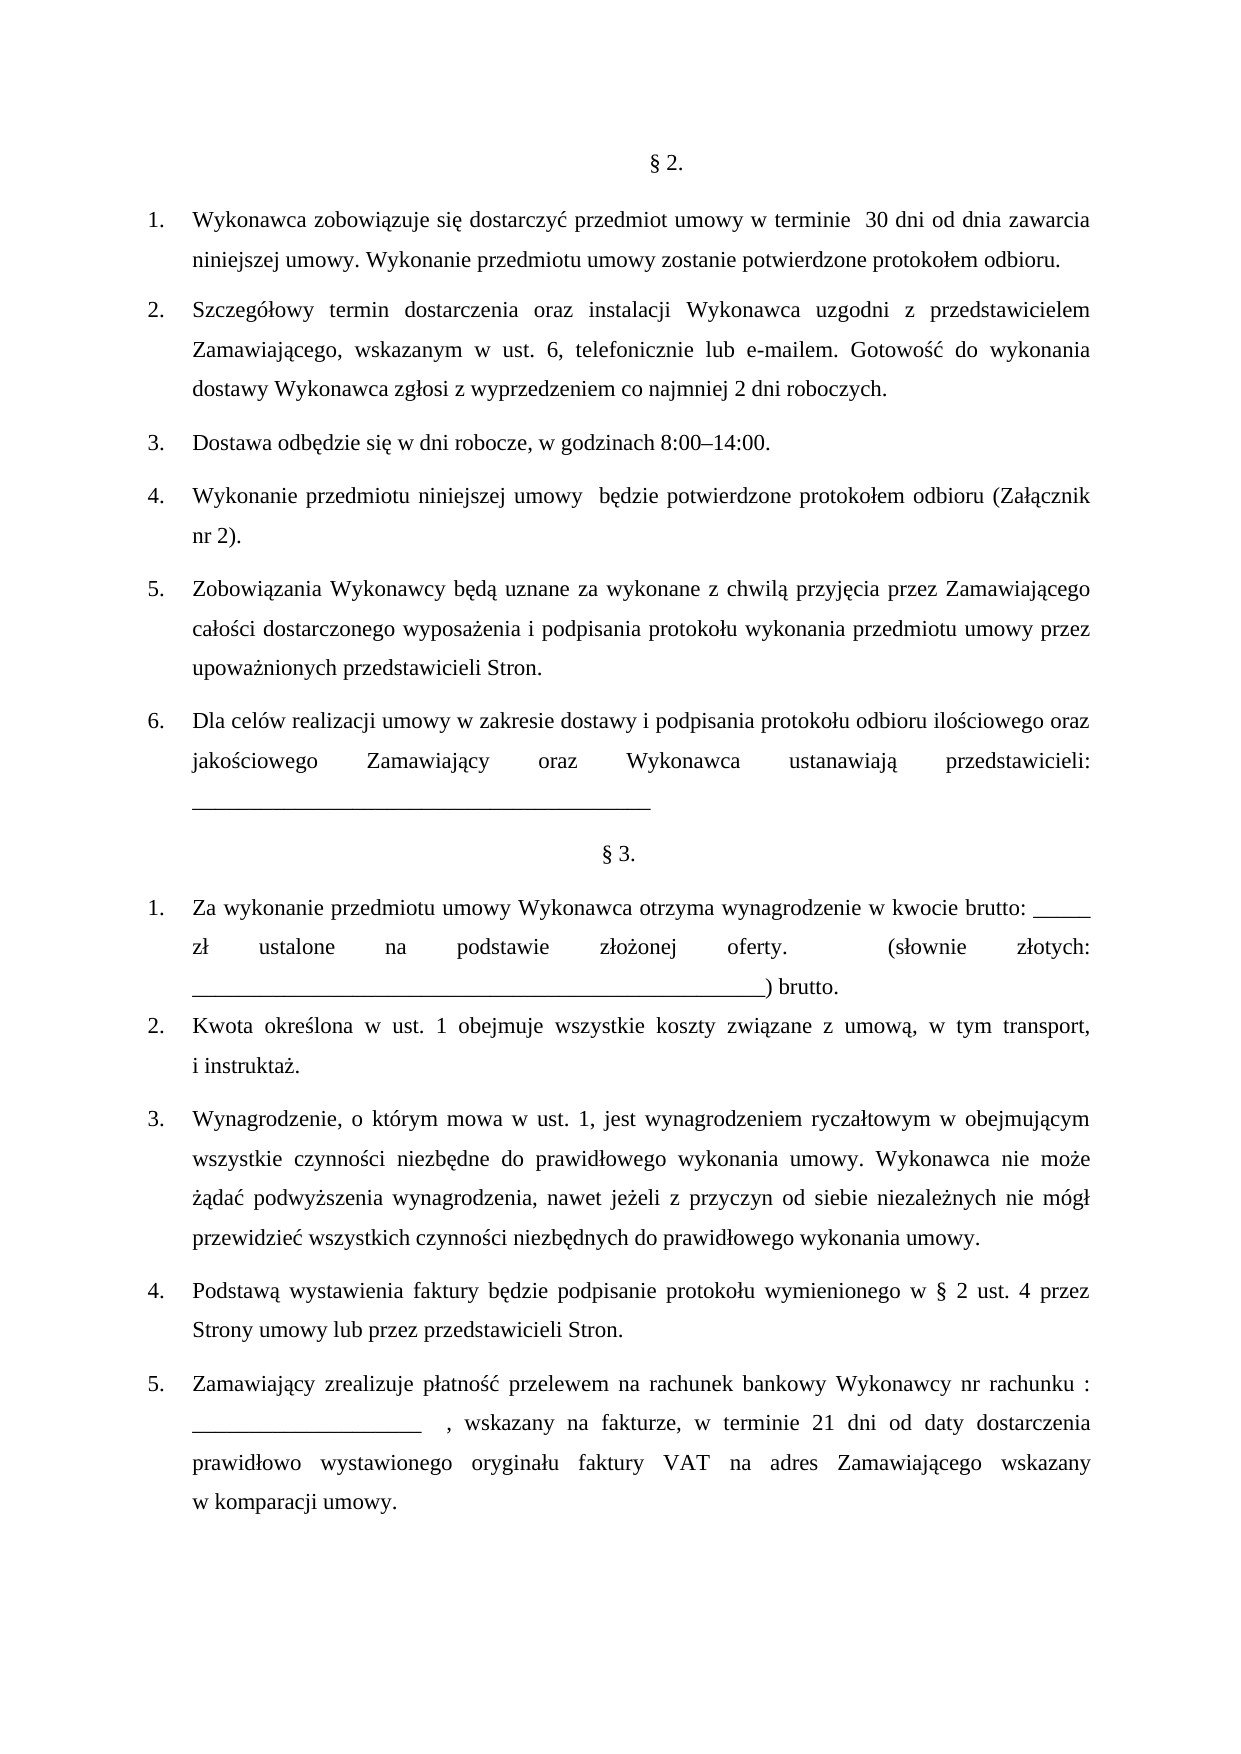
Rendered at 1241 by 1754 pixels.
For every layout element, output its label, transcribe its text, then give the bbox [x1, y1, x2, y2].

list Wykonawca zobowiązuje się dostarczyć przedmiot umowy w terminie 30 dni od dnia zawarcia niniejszej umowy. Wykonanie przedmiotu umowy zostanie potwierdzone protokołem odbioru. [147, 206, 1092, 272]
list Wykonanie przedmiotu niniejszej umowy będzie potwierdzone protokołem odbioru (Załącznik nr 2). [147, 482, 1092, 548]
list Wynagrodzenie, o którym mowa w ust. 1, jest wynagrodzeniem ryczałtowym w obejmującym wszystkie czynności niezbędne do prawidłowego wykonania umowy. Wykonawca nie może żądać podwyższenia wynagrodzenia, nawet jeżeli z przyczyn od siebie niezależnych nie mógł przewidzieć wszystkich czynności niezbędnych do prawidłowego wykonania umowy. [147, 1105, 1092, 1250]
list Zobowiązania Wykonawcy będą uznane za wykonane z chwilą przyjęcia przez Zamawiającego całości dostarczonego wyposażenia i podpisania protokołu wykonania przedmiotu umowy przez upoważnionych przedstawicieli Stron. [147, 575, 1092, 680]
text § 3. [147, 840, 1089, 866]
list Dostawa odbędzie się w dni robocze, w godzinach 8:00–14:00. [147, 429, 1092, 455]
list Zamawiający zrealizuje płatność przelewem na rachunek bankowy Wykonawcy nr rachunku : ____________________ , wskazany na fakturze, w terminie 21 dni od daty dostarczenia prawidłowo wystawionego oryginału faktury VAT na adres Zamawiającego wskazany w komparacji umowy. [147, 1370, 1092, 1515]
list Podstawą wystawienia faktury będzie podpisanie protokołu wymienionego w § 2 ust. 4 przez Strony umowy lub przez przedstawicieli Stron. [147, 1277, 1092, 1343]
text § 2. [239, 149, 1093, 176]
list Za wykonanie przedmiotu umowy Wykonawca otrzyma wynagrodzenie w kwocie brutto: _____ zł ustalone na podstawie złożonej oferty. (słownie złotych: __________________________________________________) brutto. [147, 894, 1092, 999]
list Dla celów realizacji umowy w zakresie dostawy i podpisania protokołu odbioru ilościowego oraz jakościowego Zamawiający oraz Wykonawca ustanawiają przedstawicieli: ________________________________________ [147, 707, 1092, 813]
list Szczegółowy termin dostarczenia oraz instalacji Wykonawca uzgodni z przedstawicielem Zamawiającego, wskazanym w ust. 6, telefonicznie lub e-mailem. Gotowość do wykonania dostawy Wykonawca zgłosi z wyprzedzeniem co najmniej 2 dni roboczych. [147, 296, 1092, 402]
list Kwota określona w ust. 1 obejmuje wszystkie koszty związane z umową, w tym transport, i instruktaż. [147, 1012, 1092, 1078]
